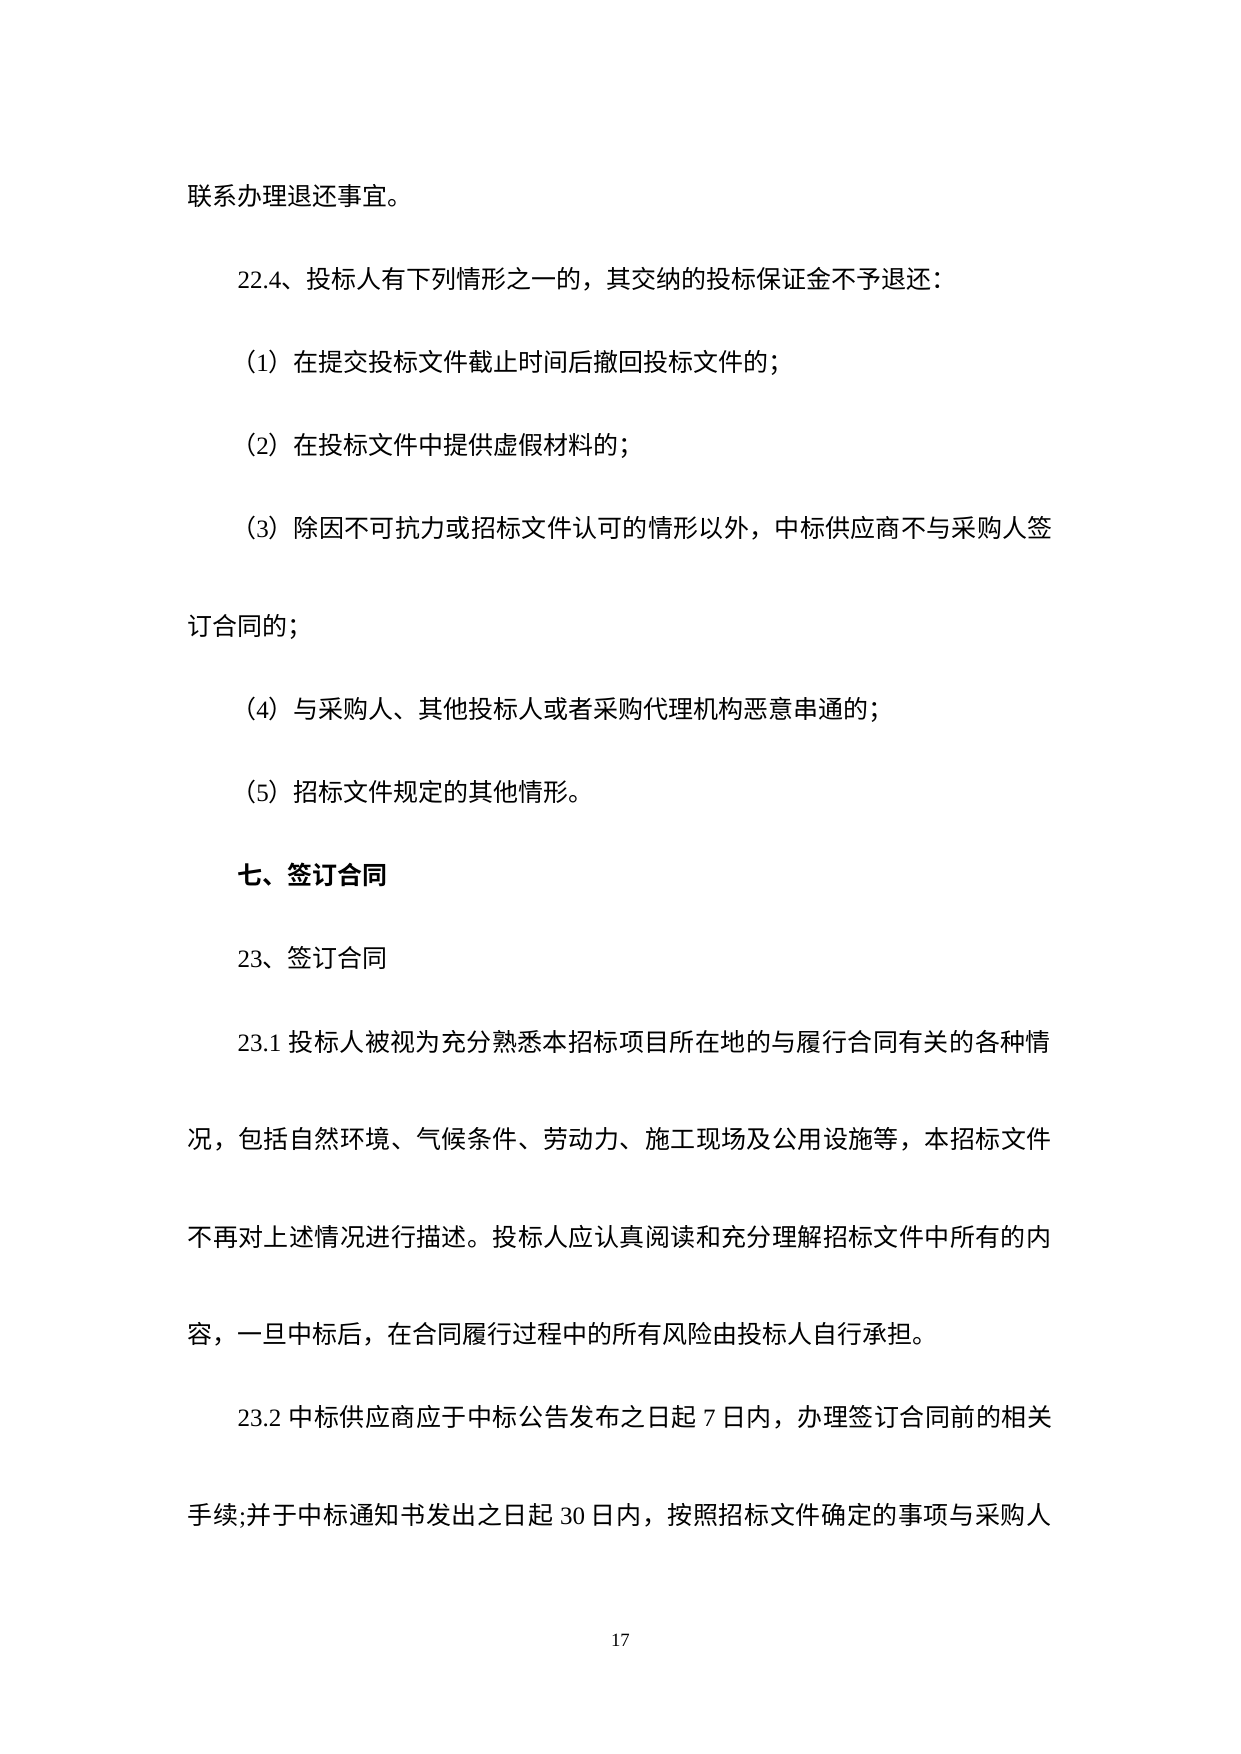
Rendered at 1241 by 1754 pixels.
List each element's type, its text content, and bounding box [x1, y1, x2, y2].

list 签订合同 [187, 841, 1053, 906]
list 招标文件规定的其他情形。 [187, 758, 1053, 823]
text 23.1 投标人被视为充分熟悉本招标项目所在地的与履行合同有关的各种情况，包括自然环境、气候条件、劳动力、施工现场及公用设施等，本招标文件不再对上述情况进行描述。投标人应认真阅读和充分理解招标文件中所有的内容，一旦中标后，在合同履行过程中的所有风险由投标人自行承担。 [187, 1008, 1053, 1365]
list 在提交投标文件截止时间后撤回投标文件的； [187, 328, 1053, 393]
list 与采购人、其他投标人或者采购代理机构恶意串通的； [187, 675, 1053, 740]
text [187, 1383, 1053, 1546]
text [187, 162, 1053, 227]
list 在投标文件中提供虚假材料的； [187, 411, 1053, 476]
list 除因不可抗力或招标文件认可的情形以外，中标供应商不与采购人签订合同的； [187, 494, 1053, 657]
text 22.4、投标人有下列情形之一的，其交纳的投标保证金不予退还： [187, 245, 1053, 310]
text 23、签订合同 [187, 924, 1053, 989]
